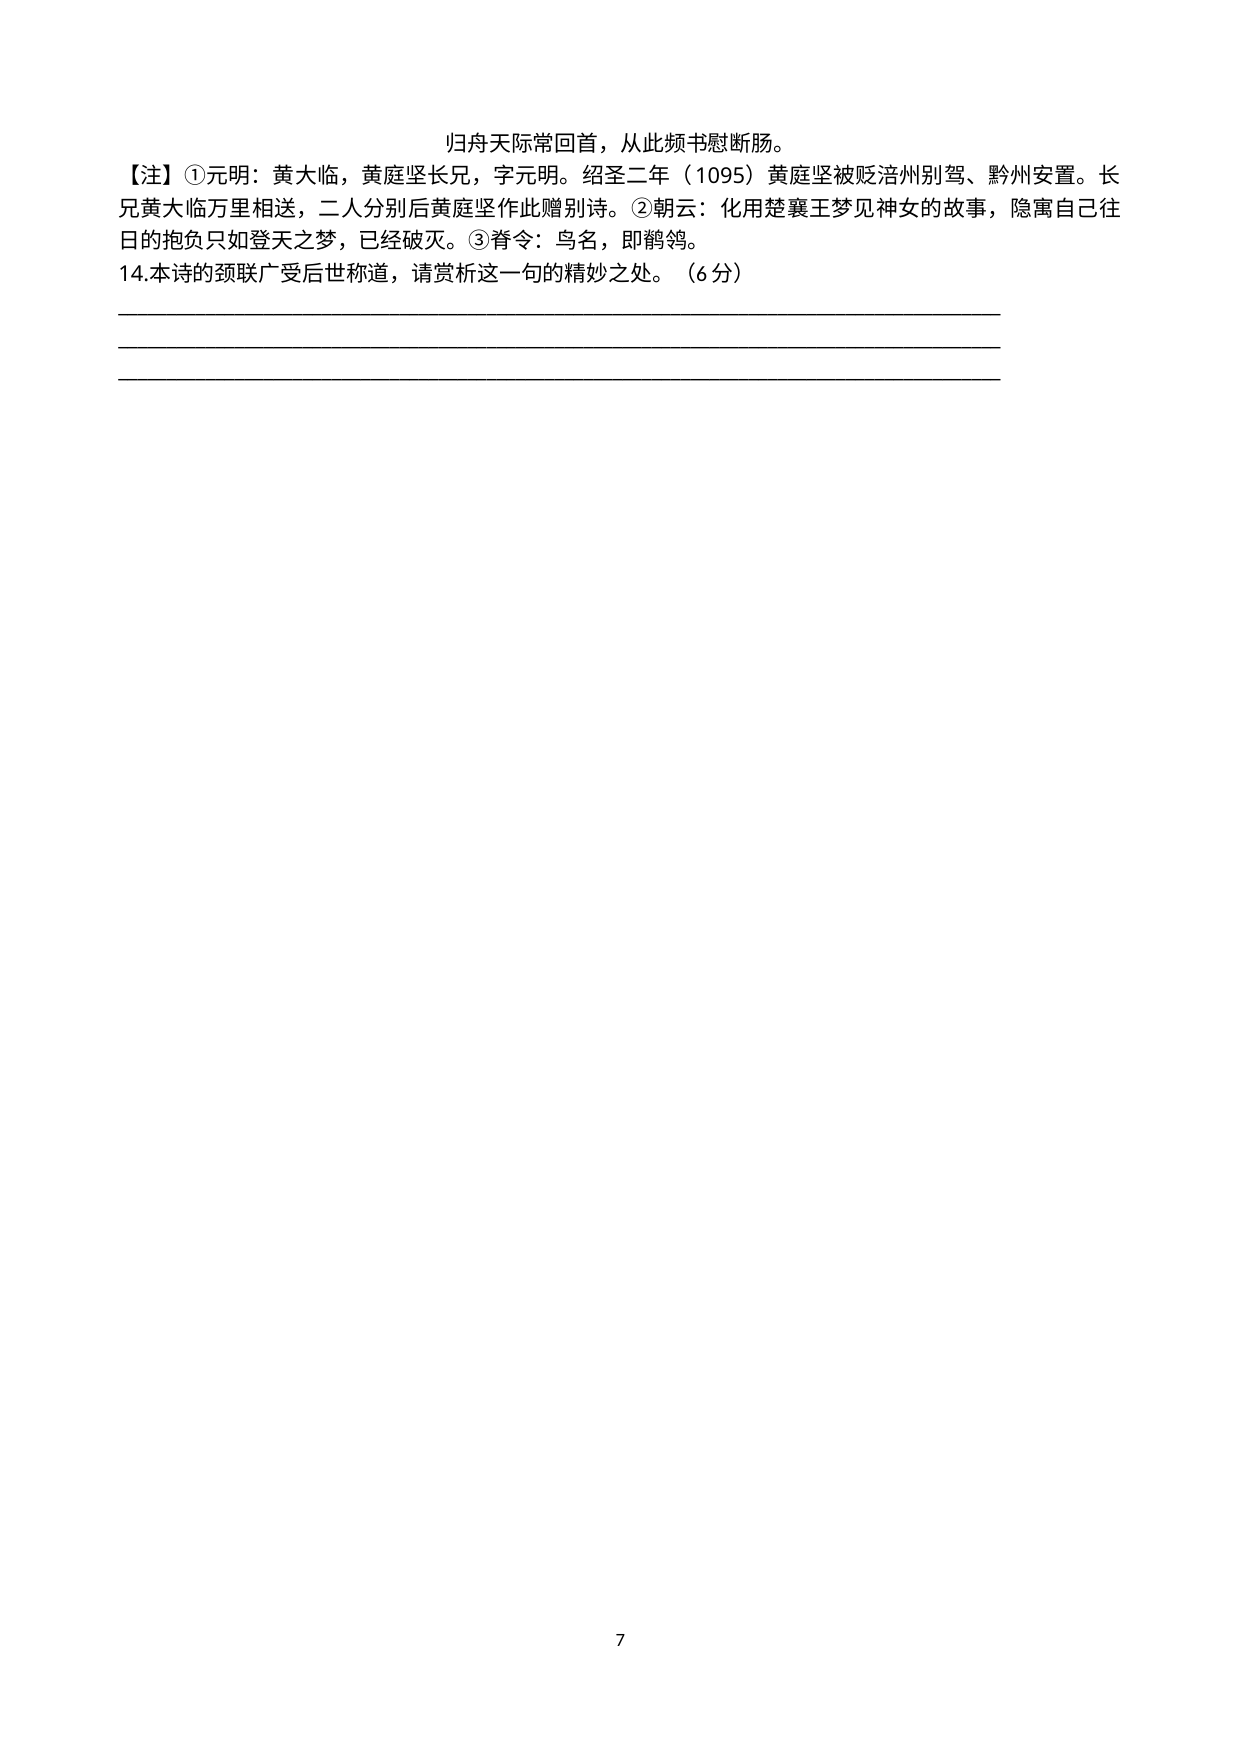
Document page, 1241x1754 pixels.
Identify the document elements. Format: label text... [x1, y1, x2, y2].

text ___________________________________________________________________________________________ [118, 288, 1122, 320]
text ___________________________________________________________________________________________ [118, 353, 1122, 385]
text 归舟天际常回首，从此频书慰断肠。 [118, 125, 1122, 158]
text ___________________________________________________________________________________________ [118, 320, 1122, 353]
text 14.本诗的颈联广受后世称道，请赏析这一句的精妙之处。（6分） [118, 255, 1122, 288]
text 【注】①元明：黄大临，黄庭坚长兄，字元明。绍圣二年（1095）黄庭坚被贬涪州别驾、黔州安置。长兄黄大临万里相送，二人分别后黄庭坚作此赠别诗。②朝云：化用楚襄王梦见神女的故事，隐寓自己往日的抱负只如登天之梦，已经破灭。③脊令：鸟名，即鹡鸰。 [118, 158, 1122, 255]
